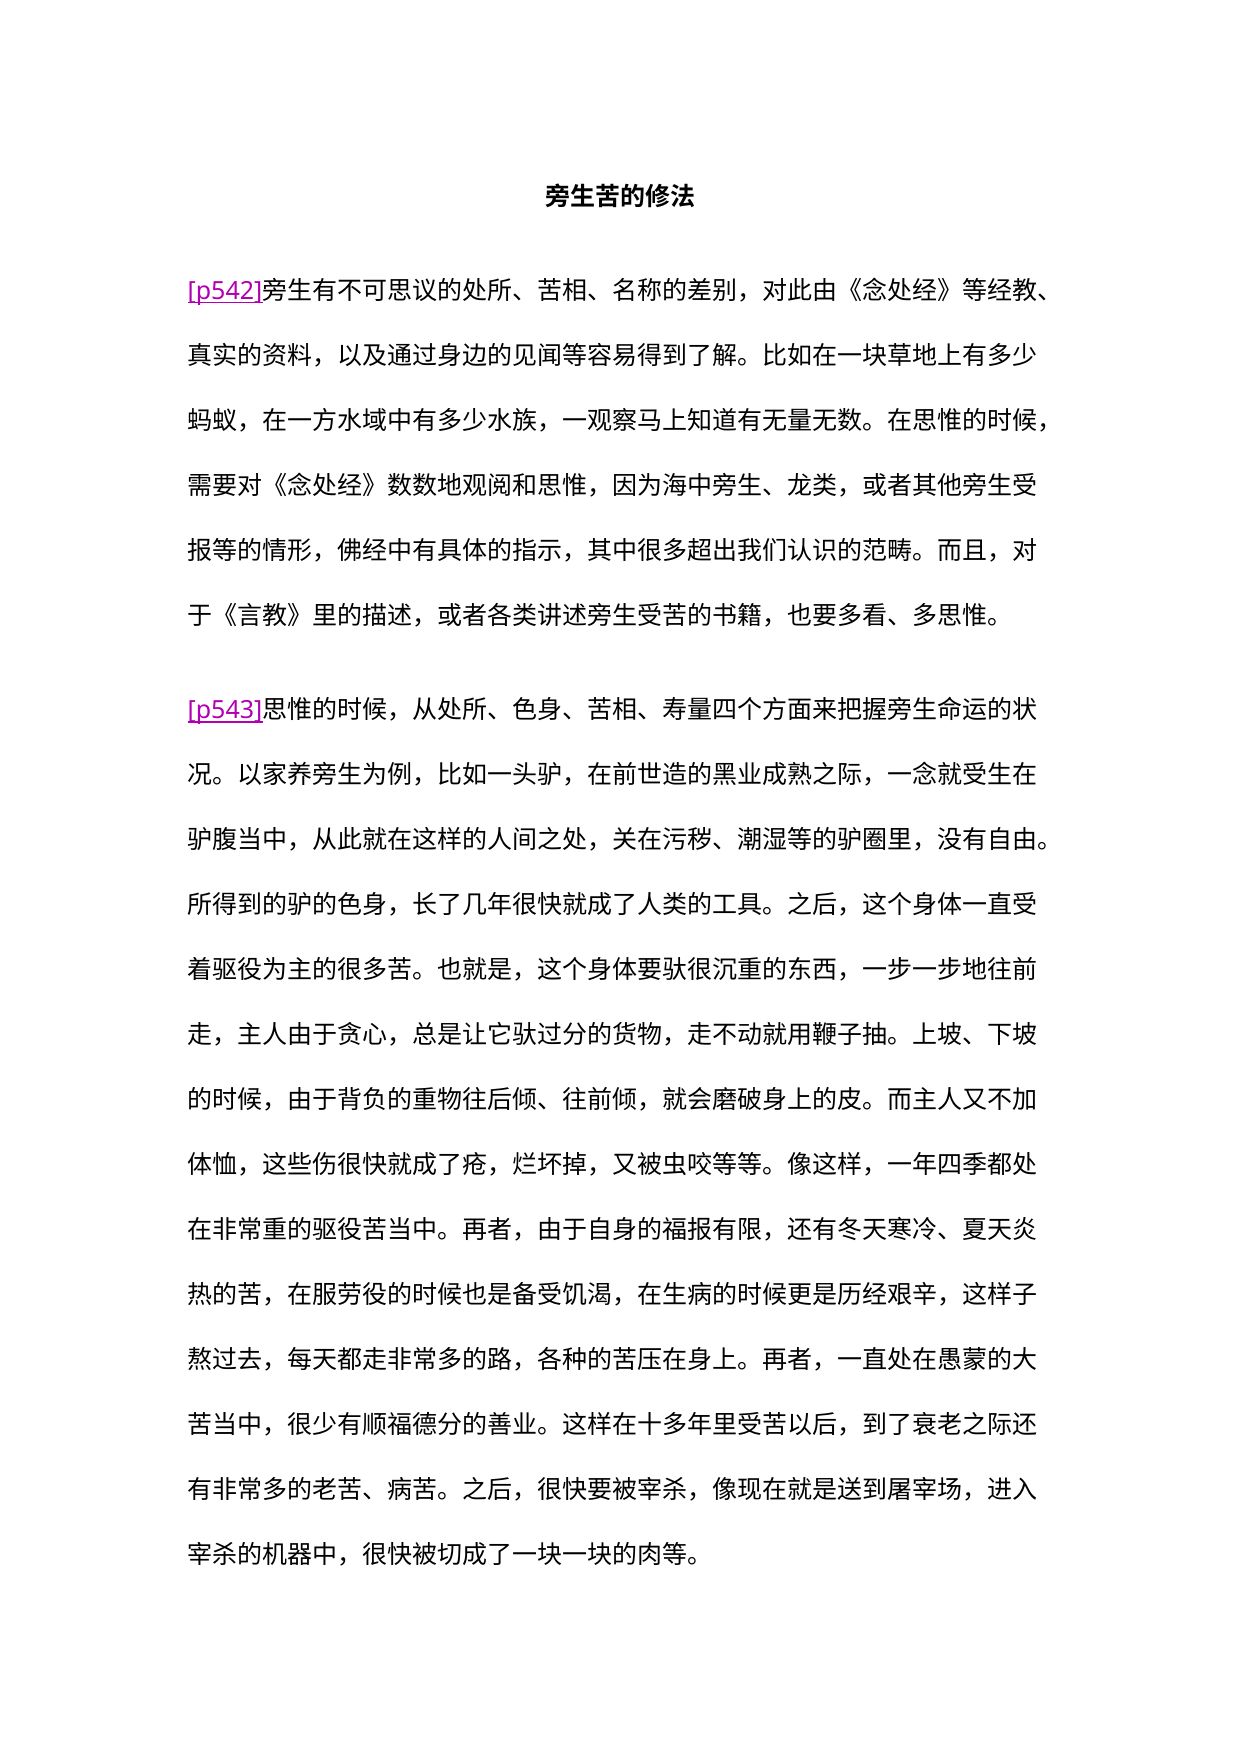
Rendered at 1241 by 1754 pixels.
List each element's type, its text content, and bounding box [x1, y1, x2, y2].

subtitle [p542]旁生有不可思议的处所、苦相、名称的差别，对此由《念处经》等经教、真实的资料，以及通过身边的见闻等容易得到了解。比如在一块草地上有多少蚂蚁，在一方水域中有多少水族，一观察马上知道有无量无数。在思惟的时候，需要对《念处经》数数地观阅和思惟，因为海中旁生、龙类，或者其他旁生受报等的情形，佛经中有具体的指示，其中很多超出我们认识的范畴。而且，对于《言教》里的描述，或者各类讲述旁生受苦的书籍，也要多看、多思惟。 [187, 256, 1053, 646]
subtitle [p543]思惟的时候，从处所、色身、苦相、寿量四个方面来把握旁生命运的状况。以家养旁生为例，比如一头驴，在前世造的黑业成熟之际，一念就受生在驴腹当中，从此就在这样的人间之处，关在污秽、潮湿等的驴圈里，没有自由。所得到的驴的色身，长了几年很快就成了人类的工具。之后，这个身体一直受着驱役为主的很多苦。也就是，这个身体要驮很沉重的东西，一步一步地往前走，主人由于贪心，总是让它驮过分的货物，走不动就用鞭子抽。上坡、下坡的时候，由于背负的重物往后倾、往前倾，就会磨破身上的皮。而主人又不加体恤，这些伤很快就成了疮，烂坏掉，又被虫咬等等。像这样，一年四季都处在非常重的驱役苦当中。再者，由于自身的福报有限，还有冬天寒冷、夏天炎热的苦，在服劳役的时候也是备受饥渴，在生病的时候更是历经艰辛，这样子熬过去，每天都走非常多的路，各种的苦压在身上。再者，一直处在愚蒙的大苦当中，很少有顺福德分的善业。这样在十多年里受苦以后，到了衰老之际还有非常多的老苦、病苦。之后，很快要被宰杀，像现在就是送到屠宰场，进入宰杀的机器中，很快被切成了一块一块的肉等。 [187, 675, 1053, 1585]
subtitle 旁生苦的修法 [187, 162, 1053, 227]
